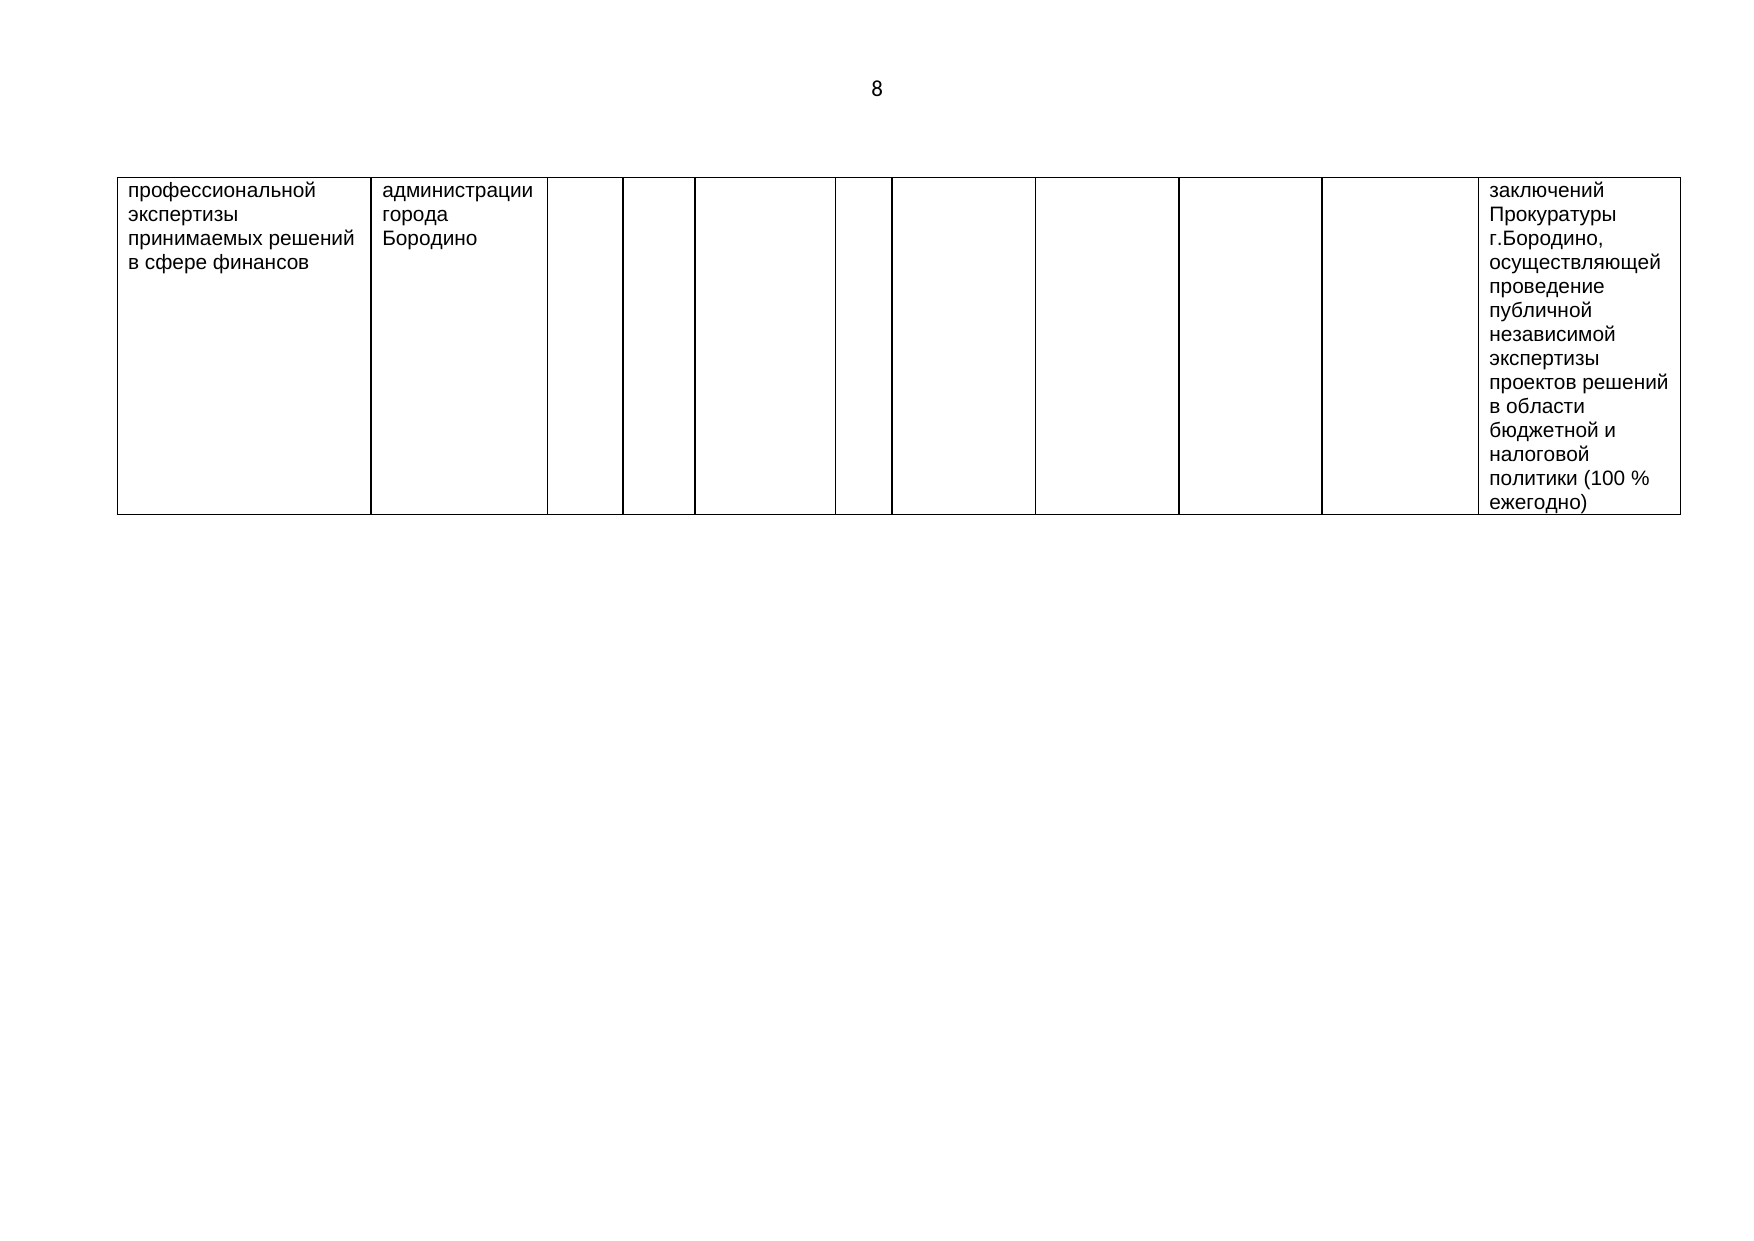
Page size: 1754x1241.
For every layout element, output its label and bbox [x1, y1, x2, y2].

table_cell [372, 178, 547, 514]
table_cell [893, 178, 1035, 514]
table_cell [548, 178, 622, 514]
table_cell [624, 178, 694, 514]
table_cell [1323, 178, 1478, 514]
table_cell [1036, 178, 1178, 514]
table_cell [1479, 178, 1680, 514]
table_cell [696, 178, 835, 514]
table_cell [118, 178, 370, 514]
table_cell [1180, 178, 1321, 514]
table_cell [836, 178, 891, 514]
